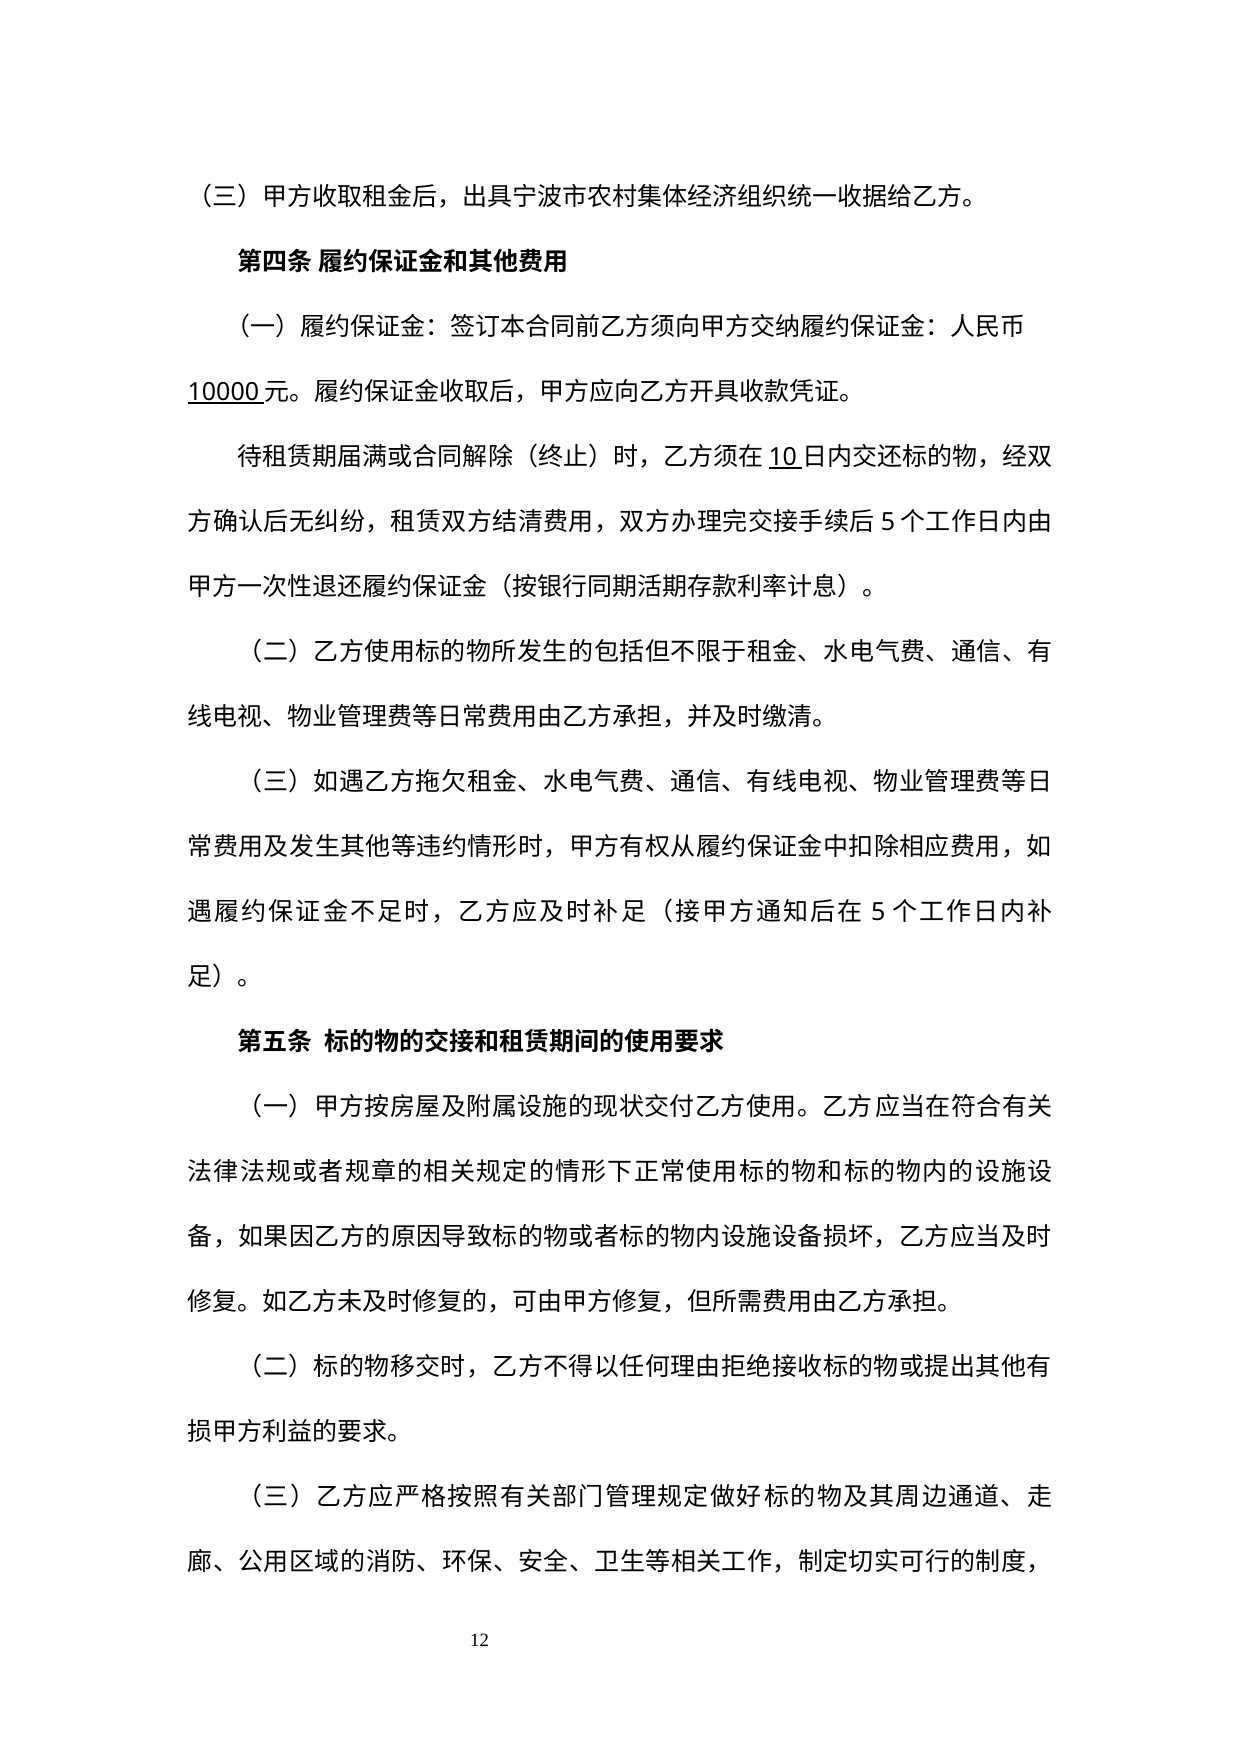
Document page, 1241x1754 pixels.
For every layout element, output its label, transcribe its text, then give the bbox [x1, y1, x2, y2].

text （一）甲方按房屋及附属设施的现状交付乙方使用。乙方应当在符合有关法律法规或者规章的相关规定的情形下正常使用标的物和标的物内的设施设备，如果因乙方的原因导致标的物或者标的物内设施设备损坏，乙方应当及时修复。如乙方未及时修复的，可由甲方修复，但所需费用由乙方承担。 [187, 1072, 1053, 1332]
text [187, 1462, 1053, 1592]
text 第五条 标的物的交接和租赁期间的使用要求 [187, 1007, 1053, 1072]
text （二）标的物移交时，乙方不得以任何理由拒绝接收标的物或提出其他有损甲方利益的要求。 [187, 1332, 1053, 1462]
list （三）甲方收取租金后，出具宁波市农村集体经济组织统一收据给乙方。 [187, 162, 1053, 227]
text （二）乙方使用标的物所发生的包括但不限于租金、水电气费、通信、有线电视、物业管理费等日常费用由乙方承担，并及时缴清。 [187, 617, 1053, 747]
text 10000元。履约保证金收取后，甲方应向乙方开具收款凭证。 [187, 357, 1053, 422]
text （三）如遇乙方拖欠租金、水电气费、通信、有线电视、物业管理费等日常费用及发生其他等违约情形时，甲方有权从履约保证金中扣除相应费用，如遇履约保证金不足时，乙方应及时补足（接甲方通知后在5个工作日内补足）。 [187, 747, 1053, 1007]
text （一）履约保证金：签订本合同前乙方须向甲方交纳履约保证金：人民币 [187, 292, 1053, 357]
text 第四条 履约保证金和其他费用 [187, 227, 1053, 292]
text 待租赁期届满或合同解除（终止）时，乙方须在10日内交还标的物，经双方确认后无纠纷，租赁双方结清费用，双方办理完交接手续后5个工作日内由甲方一次性退还履约保证金（按银行同期活期存款利率计息）。 [187, 422, 1053, 617]
